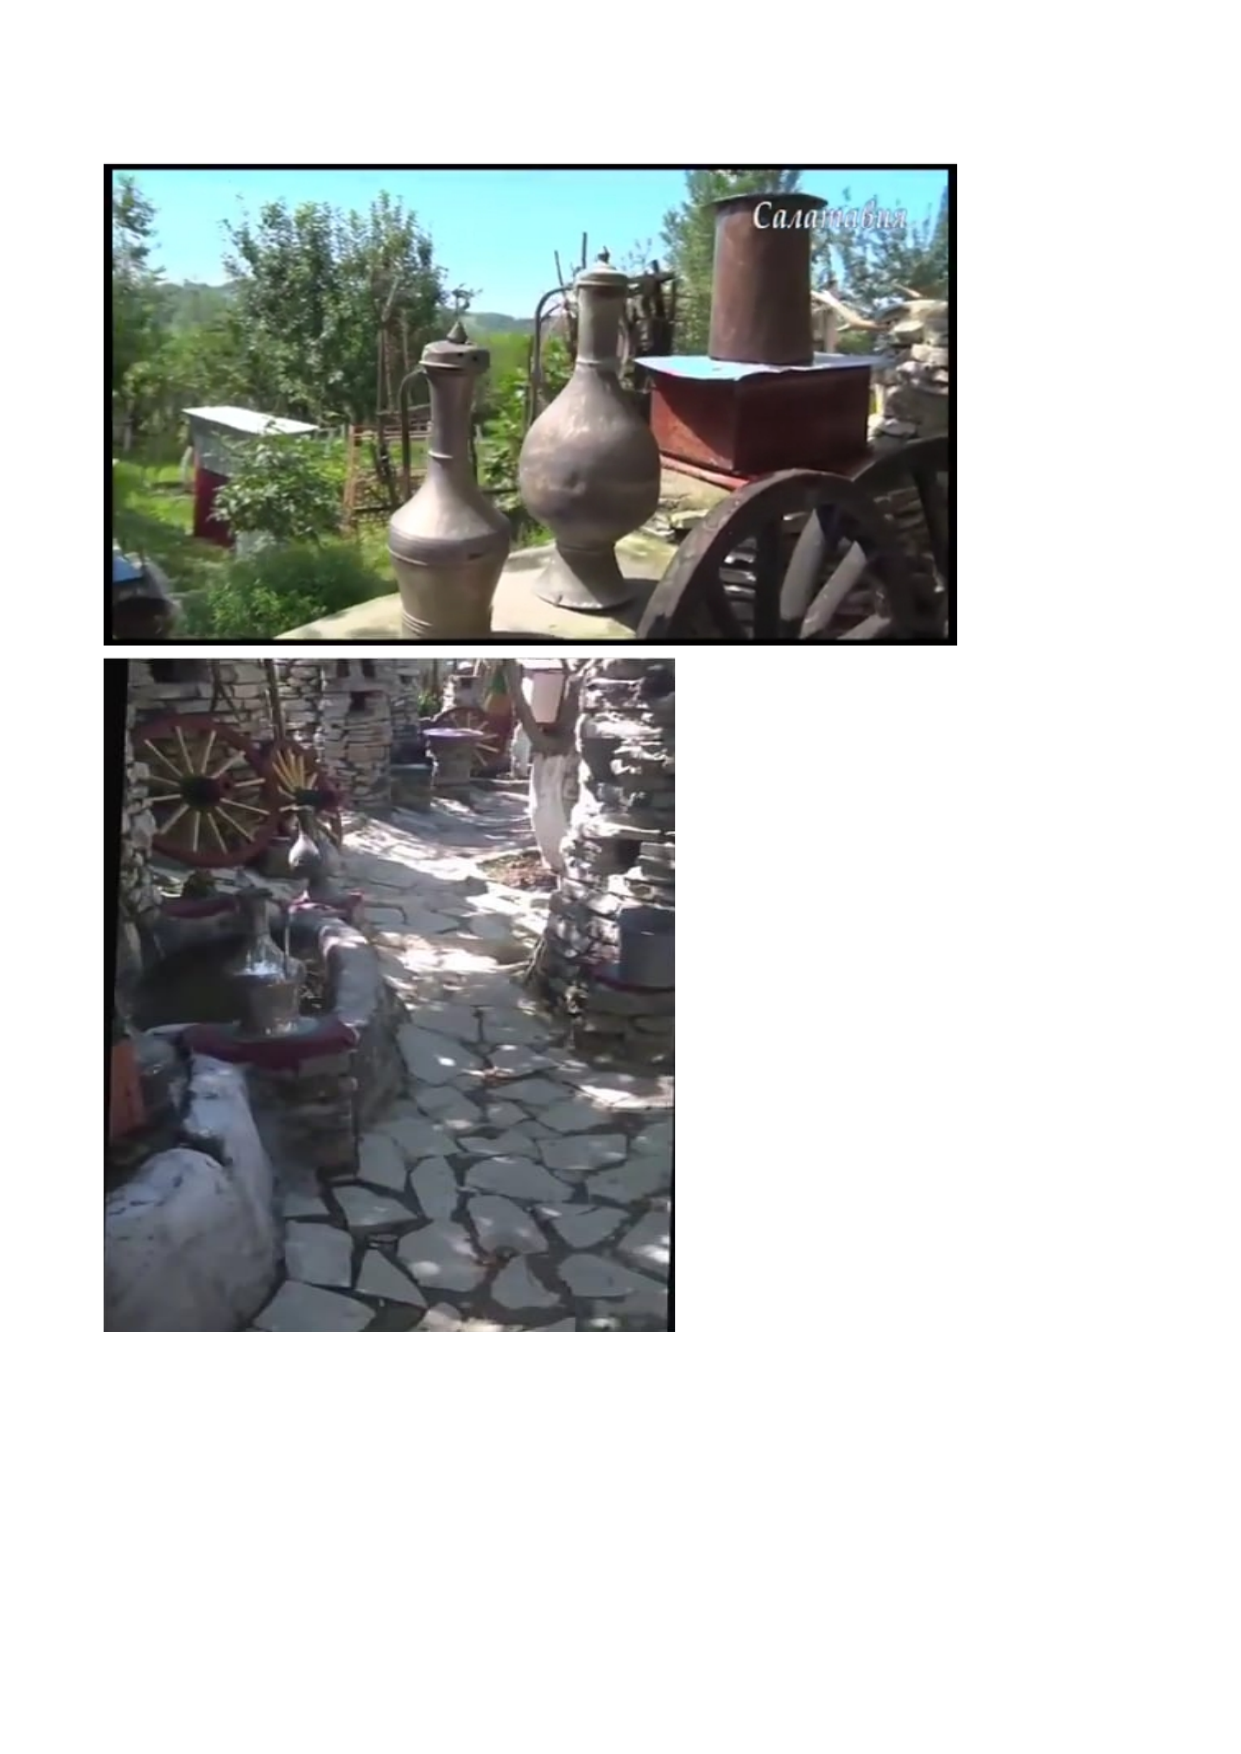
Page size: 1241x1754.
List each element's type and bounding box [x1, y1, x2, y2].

picture [103, 656, 676, 1332]
picture [103, 162, 958, 652]
